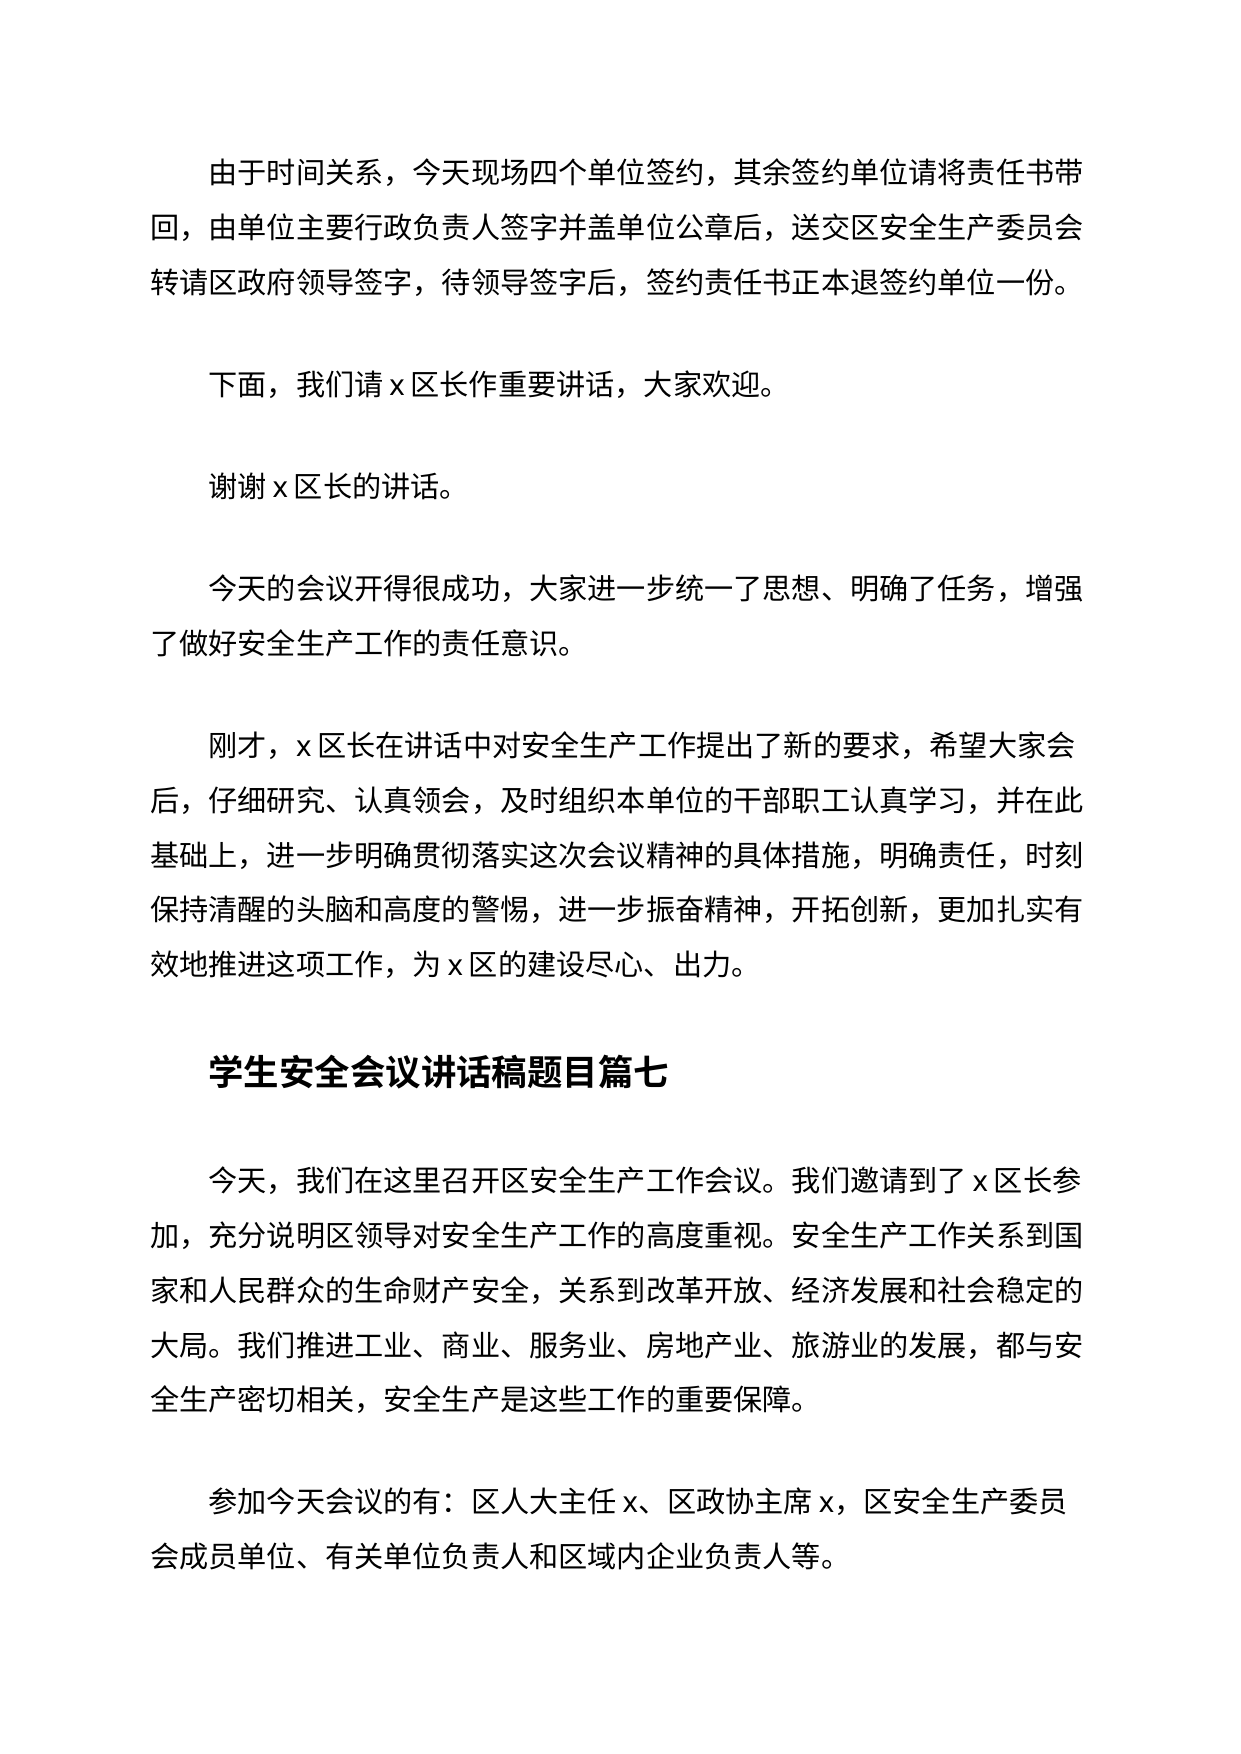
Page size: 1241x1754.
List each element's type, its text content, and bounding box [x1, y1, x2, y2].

text 谢谢x区长的讲话。 [150, 463, 1090, 506]
text 参加今天会议的有：区人大主任x、区政协主席x，区安全生产委员会成员单位、有关单位负责人和区域内企业负责人等。 [150, 1479, 1090, 1576]
text 今天，我们在这里召开区安全生产工作会议。我们邀请到了x区长参加，充分说明区领导对安全生产工作的高度重视。安全生产工作关系到国家和人民群众的生命财产安全，关系到改革开放、经济发展和社会稳定的大局。我们推进工业、商业、服务业、房地产业、旅游业的发展，都与安全生产密切相关，安全生产是这些工作的重要保障。 [150, 1157, 1090, 1419]
text 刚才，x区长在讲话中对安全生产工作提出了新的要求，希望大家会后，仔细研究、认真领会，及时组织本单位的干部职工认真学习，并在此基础上，进一步明确贯彻落实这次会议精神的具体措施，明确责任，时刻保持清醒的头脑和高度的警惕，进一步振奋精神，开拓创新，更加扎实有效地推进这项工作，为x区的建设尽心、出力。 [150, 722, 1090, 984]
text 学生安全会议讲话稿题目篇七 [150, 1044, 1090, 1095]
text 下面，我们请x区长作重要讲话，大家欢迎。 [150, 362, 1090, 404]
text 由于时间关系，今天现场四个单位签约，其余签约单位请将责任书带回，由单位主要行政负责人签字并盖单位公章后，送交区安全生产委员会转请区政府领导签字，待领导签字后，签约责任书正本退签约单位一份。 [150, 150, 1090, 302]
text 今天的会议开得很成功，大家进一步统一了思想、明确了任务，增强了做好安全生产工作的责任意识。 [150, 566, 1090, 663]
